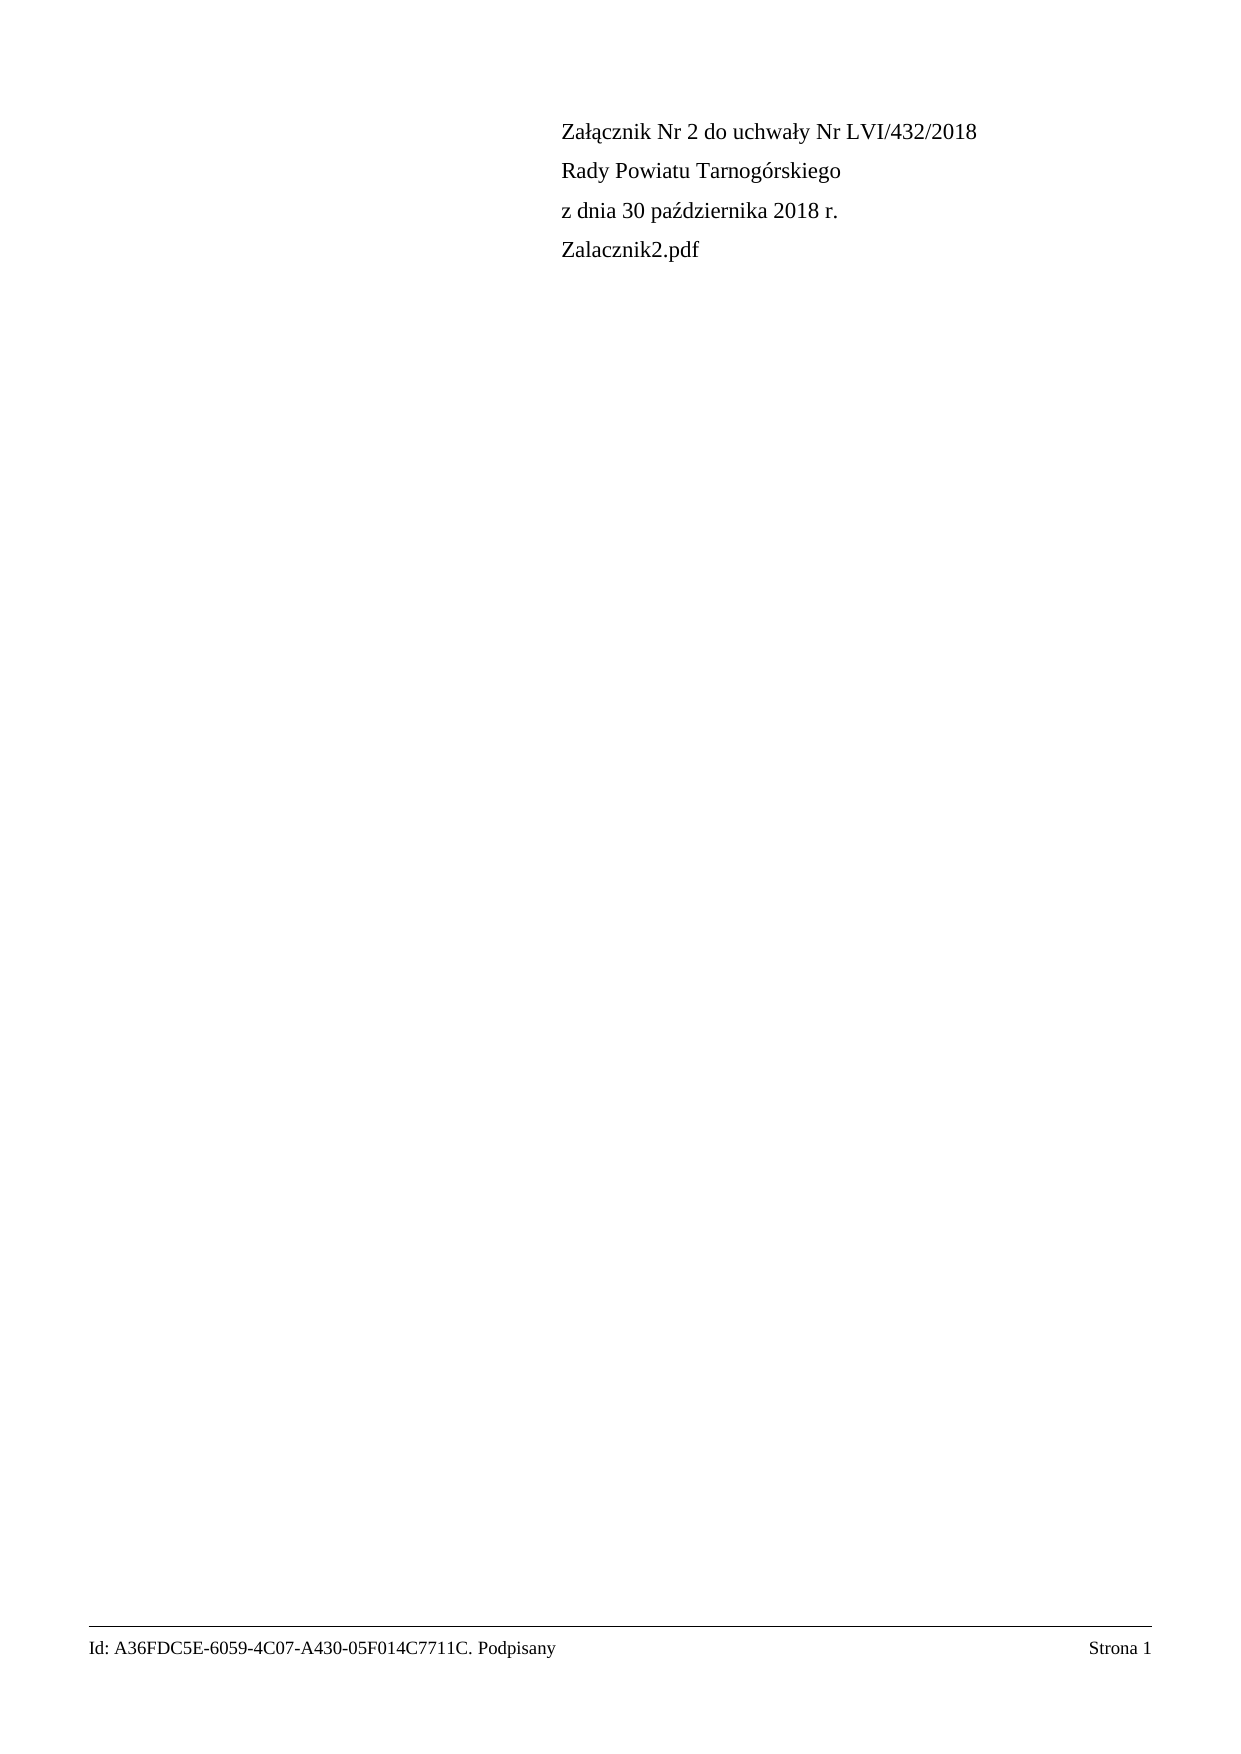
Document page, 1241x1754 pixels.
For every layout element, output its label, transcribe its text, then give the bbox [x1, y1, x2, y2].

text Załącznik Nr 2 do uchwały Nr LVI/432/2018 Rady Powiatu Tarnogórskiego z dnia 30 października 2018 r. Zalacznik2.pdf [561, 118, 1152, 262]
